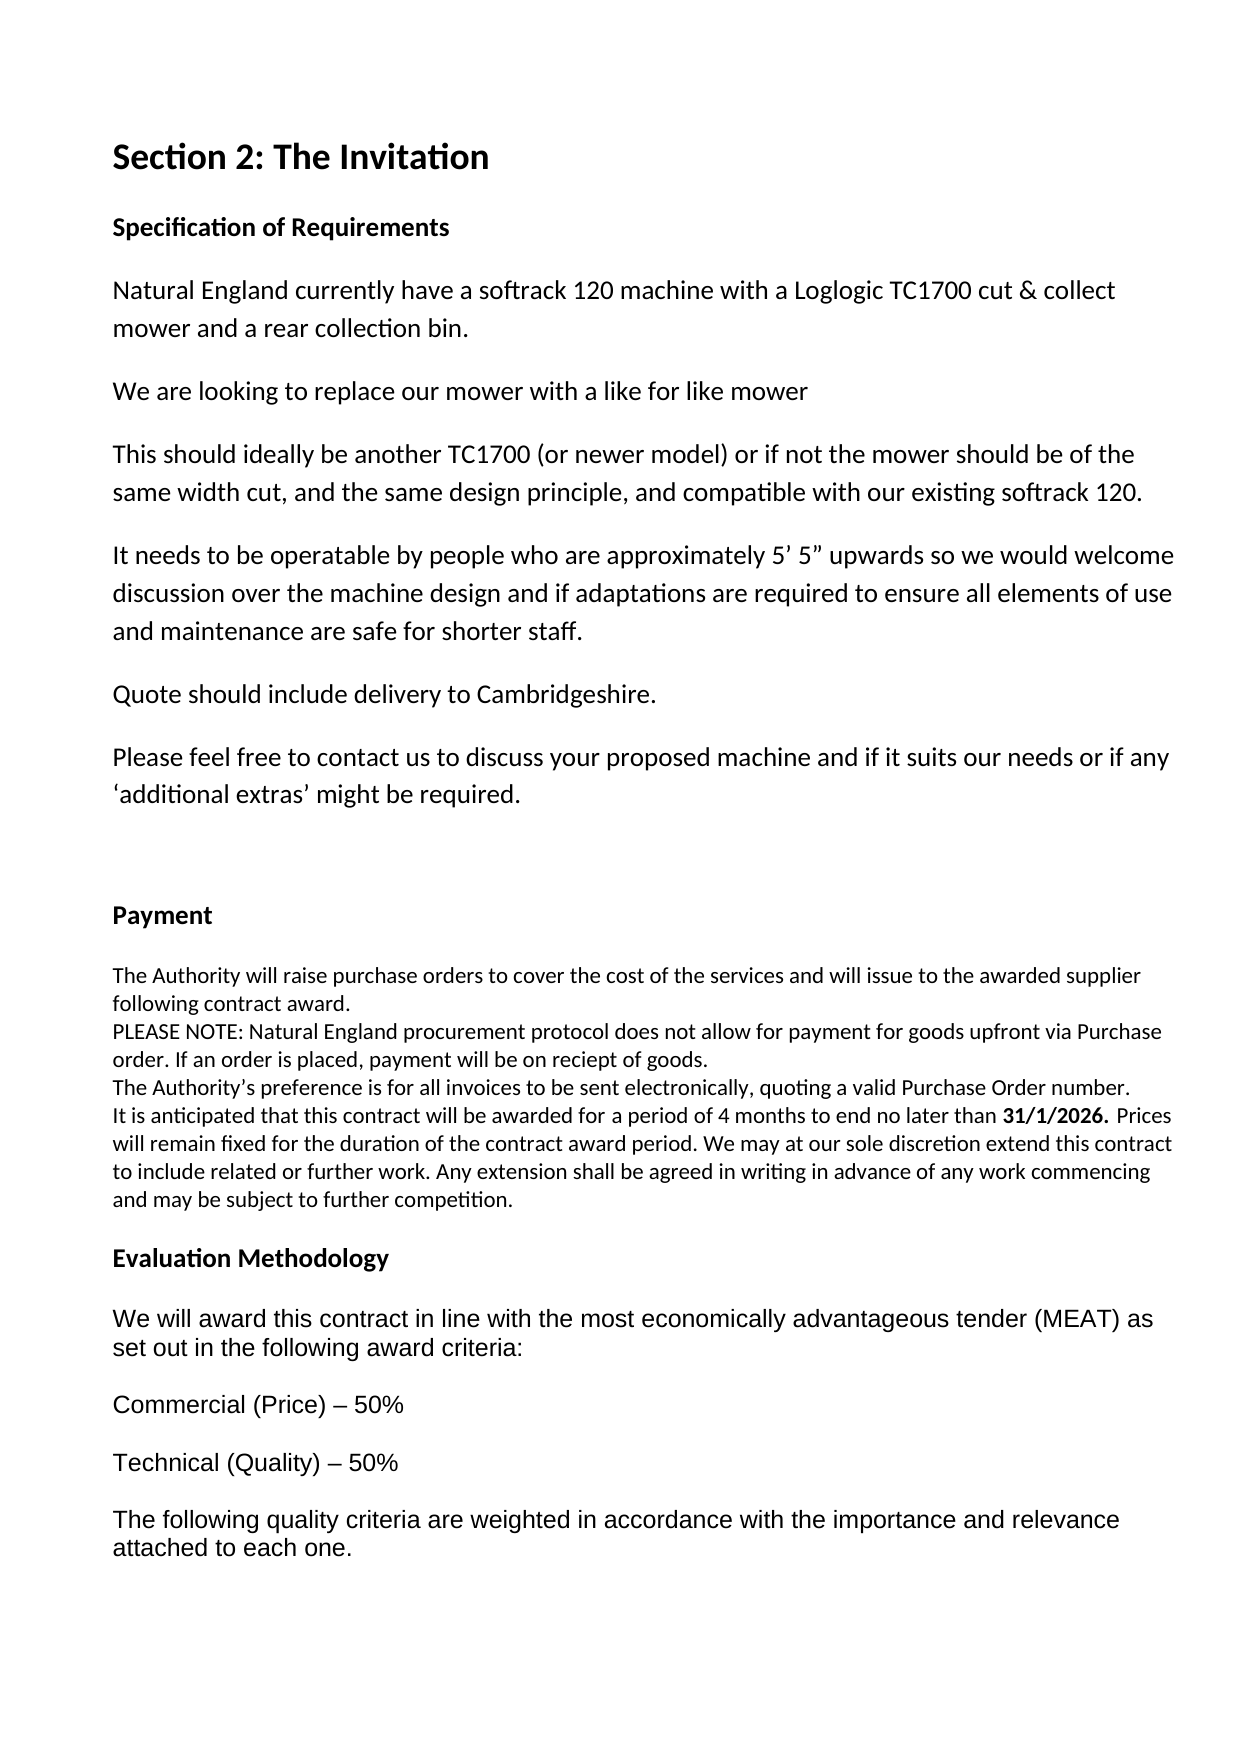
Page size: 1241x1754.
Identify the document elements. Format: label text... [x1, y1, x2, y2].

text Technical (Quality) – 50% [112, 1448, 1181, 1505]
title Section 2: The Invitation [112, 133, 1181, 179]
subtitle Please feel free to contact us to discuss your proposed machine and if it suits our needs or if any ‘additional extras’ might be required. [112, 740, 1181, 811]
subtitle This should ideally be another TC1700 (or newer model) or if not the mower should be of the same width cut, and the same design principle, and compatible with our existing softrack 120. [112, 437, 1181, 508]
text The Authority’s preference is for all invoices to be sent electronically, quoting a valid Purchase Order number. [112, 1073, 1181, 1101]
subtitle We are looking to replace our mower with a like for like mower [112, 374, 1181, 407]
subtitle Payment [112, 898, 1181, 931]
text PLEASE NOTE: Natural England procurement protocol does not allow for payment for goods upfront via Purchase order. If an order is placed, payment will be on reciept of goods. [112, 1017, 1181, 1073]
text The Authority will raise purchase orders to cover the cost of the services and will issue to the awarded supplier following contract award. [112, 961, 1181, 1017]
text We will award this contract in line with the most economically advantageous tender (MEAT) as set out in the following award criteria: [112, 1304, 1181, 1362]
subtitle Quote should include delivery to Cambridgeshire. [112, 677, 1181, 710]
subtitle Evaluation Methodology [112, 1241, 1181, 1274]
text Commercial (Price) – 50% [112, 1390, 1181, 1419]
subtitle Natural England currently have a softrack 120 machine with a Loglogic TC1700 cut & collect mower and a rear collection bin. [112, 273, 1181, 344]
text attached to each one. [112, 1533, 1181, 1562]
subtitle It needs to be operatable by people who are approximately 5’ 5” upwards so we would welcome discussion over the machine design and if adaptations are required to ensure all elements of use and maintenance are safe for shorter staff. [112, 538, 1181, 647]
text The following quality criteria are weighted in accordance with the importance and relevance [112, 1505, 1181, 1533]
subtitle Specification of Requirements [112, 211, 1181, 244]
text It is anticipated that this contract will be awarded for a period of 4 months to end no later than 31/1/2026. Prices will remain fixed for the duration of the contract award period. We may at our sole discretion extend this contract to include related or further work. Any extension shall be agreed in writing in advance of any work commencing and may be subject to further competition. [112, 1101, 1181, 1213]
